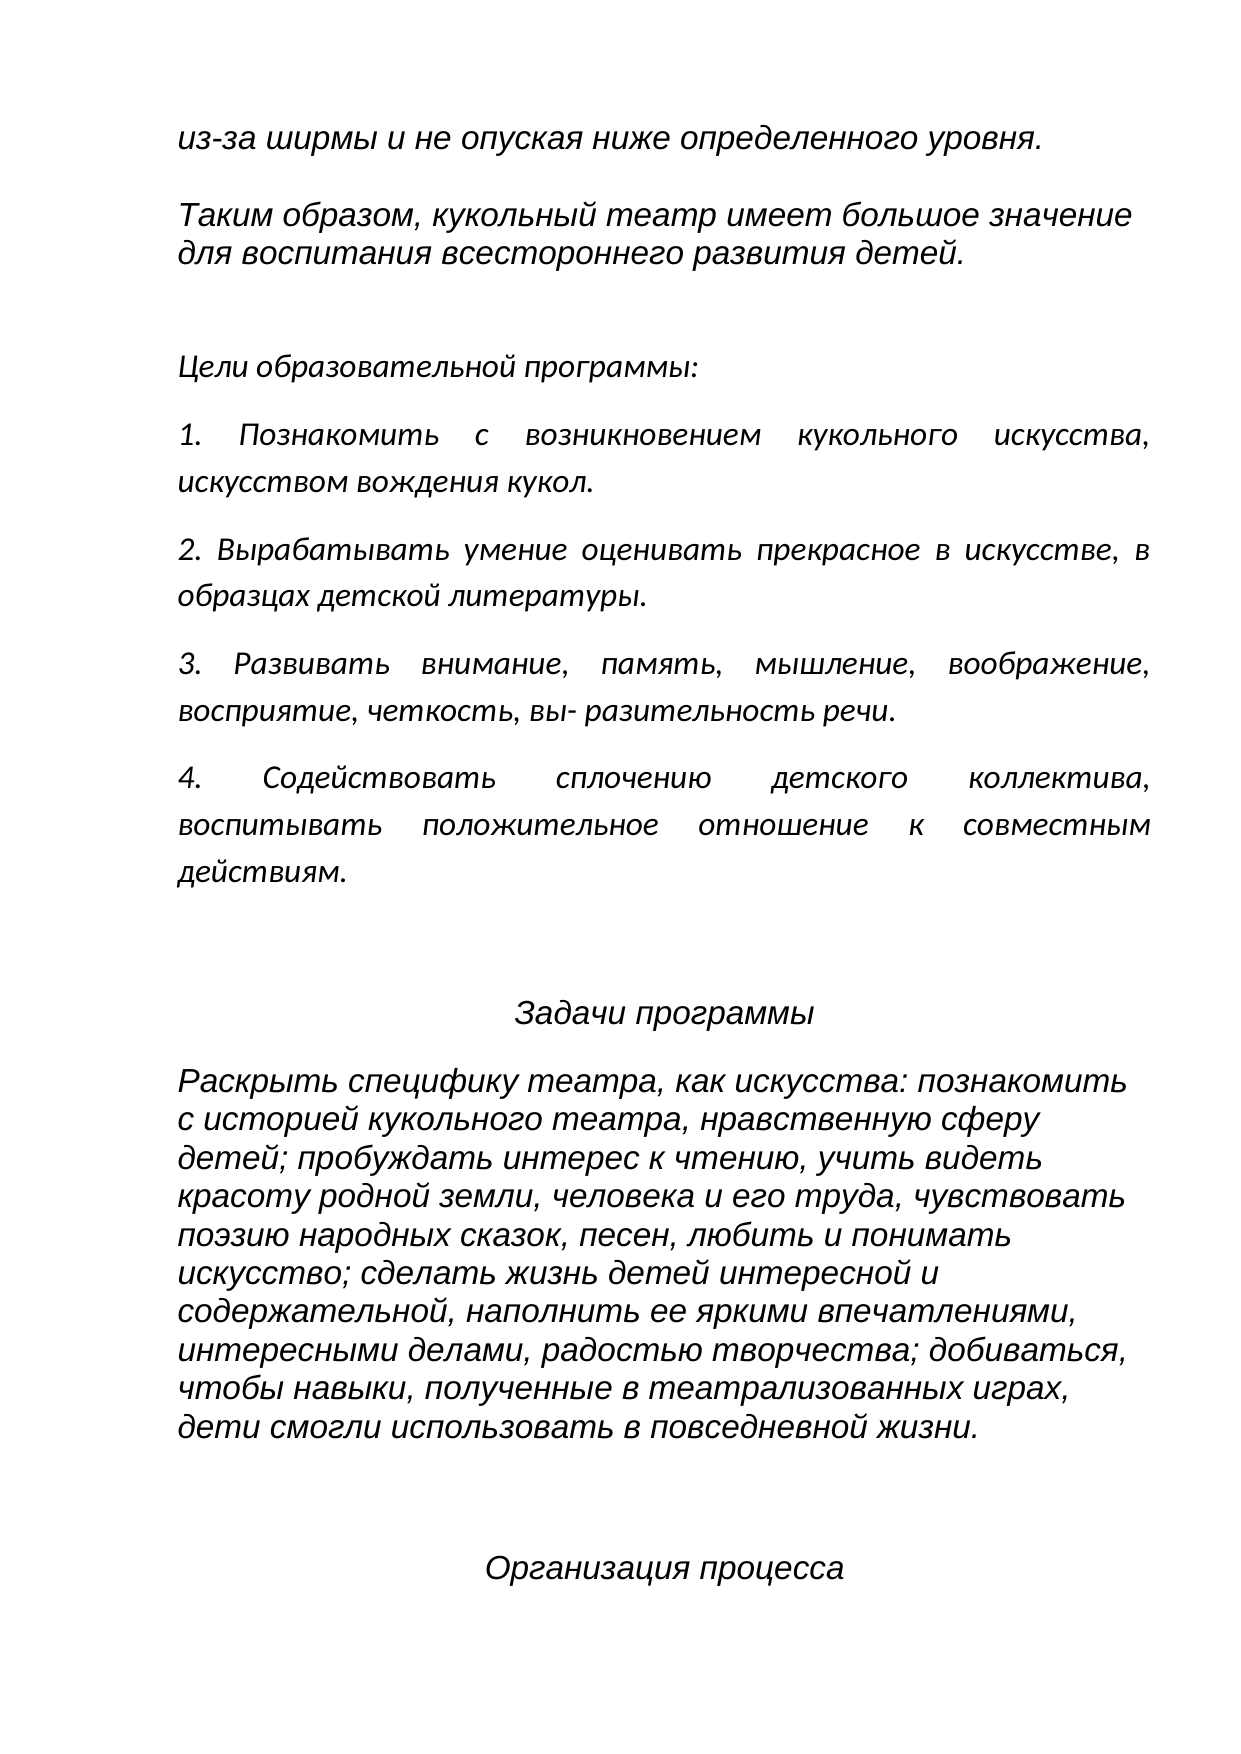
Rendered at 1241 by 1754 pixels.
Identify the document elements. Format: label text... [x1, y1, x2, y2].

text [177, 118, 1152, 272]
text Организация процесса [177, 1548, 1152, 1586]
text 4. Содействовать сплочению детского коллектива, воспитывать положительное отношение к совместным действиям. [177, 756, 1152, 891]
text Цели образовательной программы: [177, 301, 1152, 386]
text 3. Развивать внимание, память, мышление, воображение, восприятие, четкость, вы- разительность речи. [177, 642, 1152, 729]
text Задачи программы [177, 993, 1152, 1032]
text 2. Вырабатывать умение оценивать прекрасное в искусстве, в образцах детской литературы. [177, 527, 1152, 615]
text 1. Познакомить с возникновением кукольного искусства, искусством вождения кукол. [177, 413, 1152, 501]
text Раскрыть специфику театра, как искусства: познакомить с историей кукольного театра, нравственную сферу детей; пробуждать интерес к чтению, учить видеть красоту родной земли, человека и его труда, чувствовать поэзию народных сказок, песен, любить и понимать искусство; сделать жизнь детей интересной и содержательной, наполнить ее яркими впечатлениями, интересными делами, радостью творчества; добиваться, чтобы навыки, полученные в театрализованных играх, дети смогли использовать в повседневной жизни. [177, 1061, 1152, 1445]
